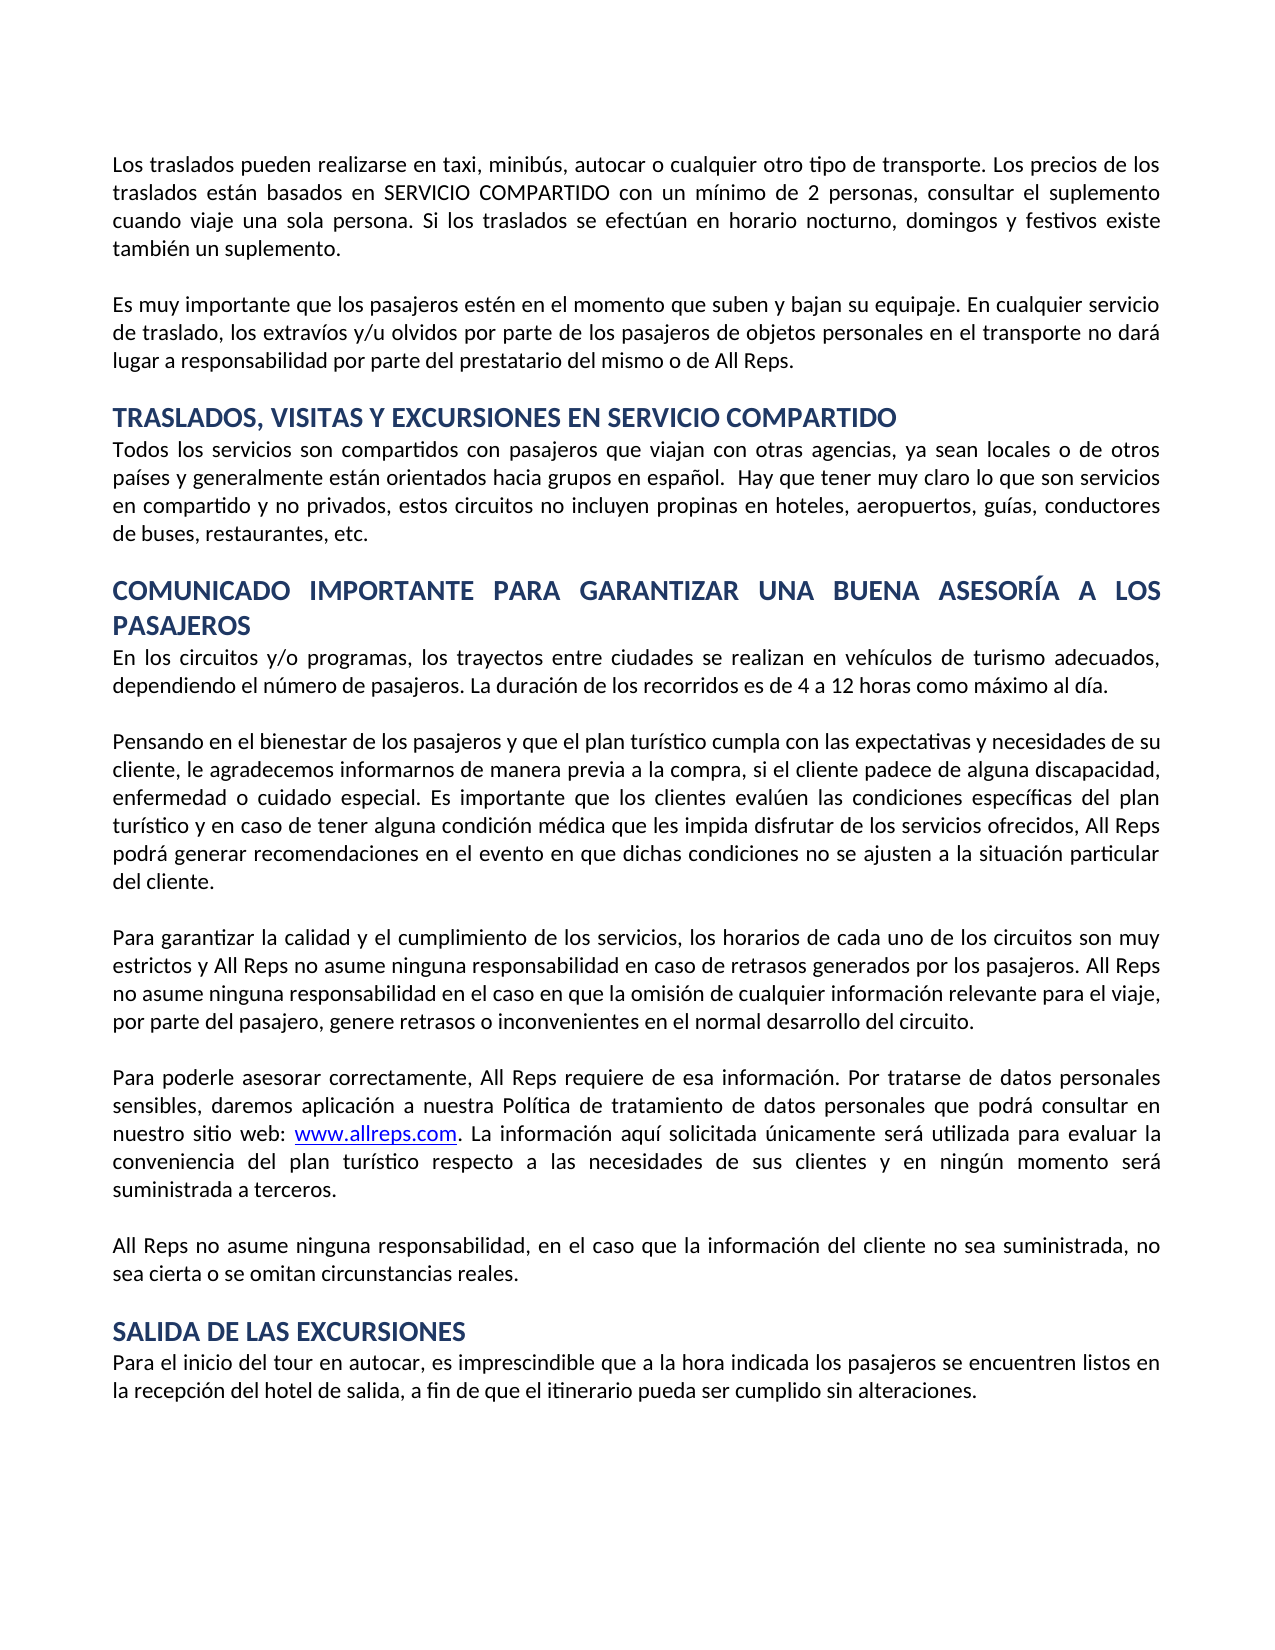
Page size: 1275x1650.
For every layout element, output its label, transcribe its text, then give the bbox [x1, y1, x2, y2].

text All Reps no asume ninguna responsabilidad, en el caso que la información del cliente no sea suministrada, no sea cierta o se omitan circunstancias reales. [112, 1232, 1162, 1288]
text SALIDA DE LAS EXCURSIONES [112, 1313, 1162, 1348]
text Para poderle asesorar correctamente, All Reps requiere de esa información. Por tratarse de datos personales sensibles, daremos aplicación a nuestra Política de tratamiento de datos personales que podrá consultar en nuestro sitio web: www.allreps.com. La información aquí solicitada únicamente será utilizada para evaluar la conveniencia del plan turístico respecto a las necesidades de sus clientes y en ningún momento será suministrada a terceros. [112, 1063, 1162, 1203]
text Para garantizar la calidad y el cumplimiento de los servicios, los horarios de cada uno de los circuitos son muy estrictos y All Reps no asume ninguna responsabilidad en caso de retrasos generados por los pasajeros. All Reps no asume ninguna responsabilidad en el caso en que la omisión de cualquier información relevante para el viaje, por parte del pasajero, genere retrasos o inconvenientes en el normal desarrollo del circuito. [112, 923, 1162, 1035]
text COMUNICADO IMPORTANTE PARA GARANTIZAR UNA BUENA ASESORÍA A LOS PASAJEROS [112, 572, 1162, 643]
text Pensando en el bienestar de los pasajeros y que el plan turístico cumpla con las expectativas y necesidades de su cliente, le agradecemos informarnos de manera previa a la compra, si el cliente padece de alguna discapacidad, enfermedad o cuidado especial. Es importante que los clientes evalúen las condiciones específicas del plan turístico y en caso de tener alguna condición médica que les impida disfrutar de los servicios ofrecidos, All Reps podrá generar recomendaciones en el evento en que dichas condiciones no se ajusten a la situación particular del cliente. [112, 727, 1162, 895]
text Los traslados pueden realizarse en taxi, minibús, autocar o cualquier otro tipo de transporte. Los precios de los traslados están basados en SERVICIO COMPARTIDO con un mínimo de 2 personas, consultar el suplemento cuando viaje una sola persona. Si los traslados se efectúan en horario nocturno, domingos y festivos existe también un suplemento. [112, 150, 1162, 262]
text En los circuitos y/o programas, los trayectos entre ciudades se realizan en vehículos de turismo adecuados, dependiendo el número de pasajeros. La duración de los recorridos es de 4 a 12 horas como máximo al día. [112, 643, 1162, 699]
text Todos los servicios son compartidos con pasajeros que viajan con otras agencias, ya sean locales o de otros países y generalmente están orientados hacia grupos en español. Hay que tener muy claro lo que son servicios en compartido y no privados, estos circuitos no incluyen propinas en hoteles, aeropuertos, guías, conductores de buses, restaurantes, etc. [112, 435, 1162, 547]
text Para el inicio del tour en autocar, es imprescindible que a la hora indicada los pasajeros se encuentren listos en la recepción del hotel de salida, a fin de que el itinerario pueda ser cumplido sin alteraciones. [112, 1348, 1162, 1404]
text TRASLADOS, VISITAS Y EXCURSIONES EN SERVICIO COMPARTIDO [112, 399, 1162, 435]
text Es muy importante que los pasajeros estén en el momento que suben y bajan su equipaje. En cualquier servicio de traslado, los extravíos y/u olvidos por parte de los pasajeros de objetos personales en el transporte no dará lugar a responsabilidad por parte del prestatario del mismo o de All Reps. [112, 290, 1162, 374]
